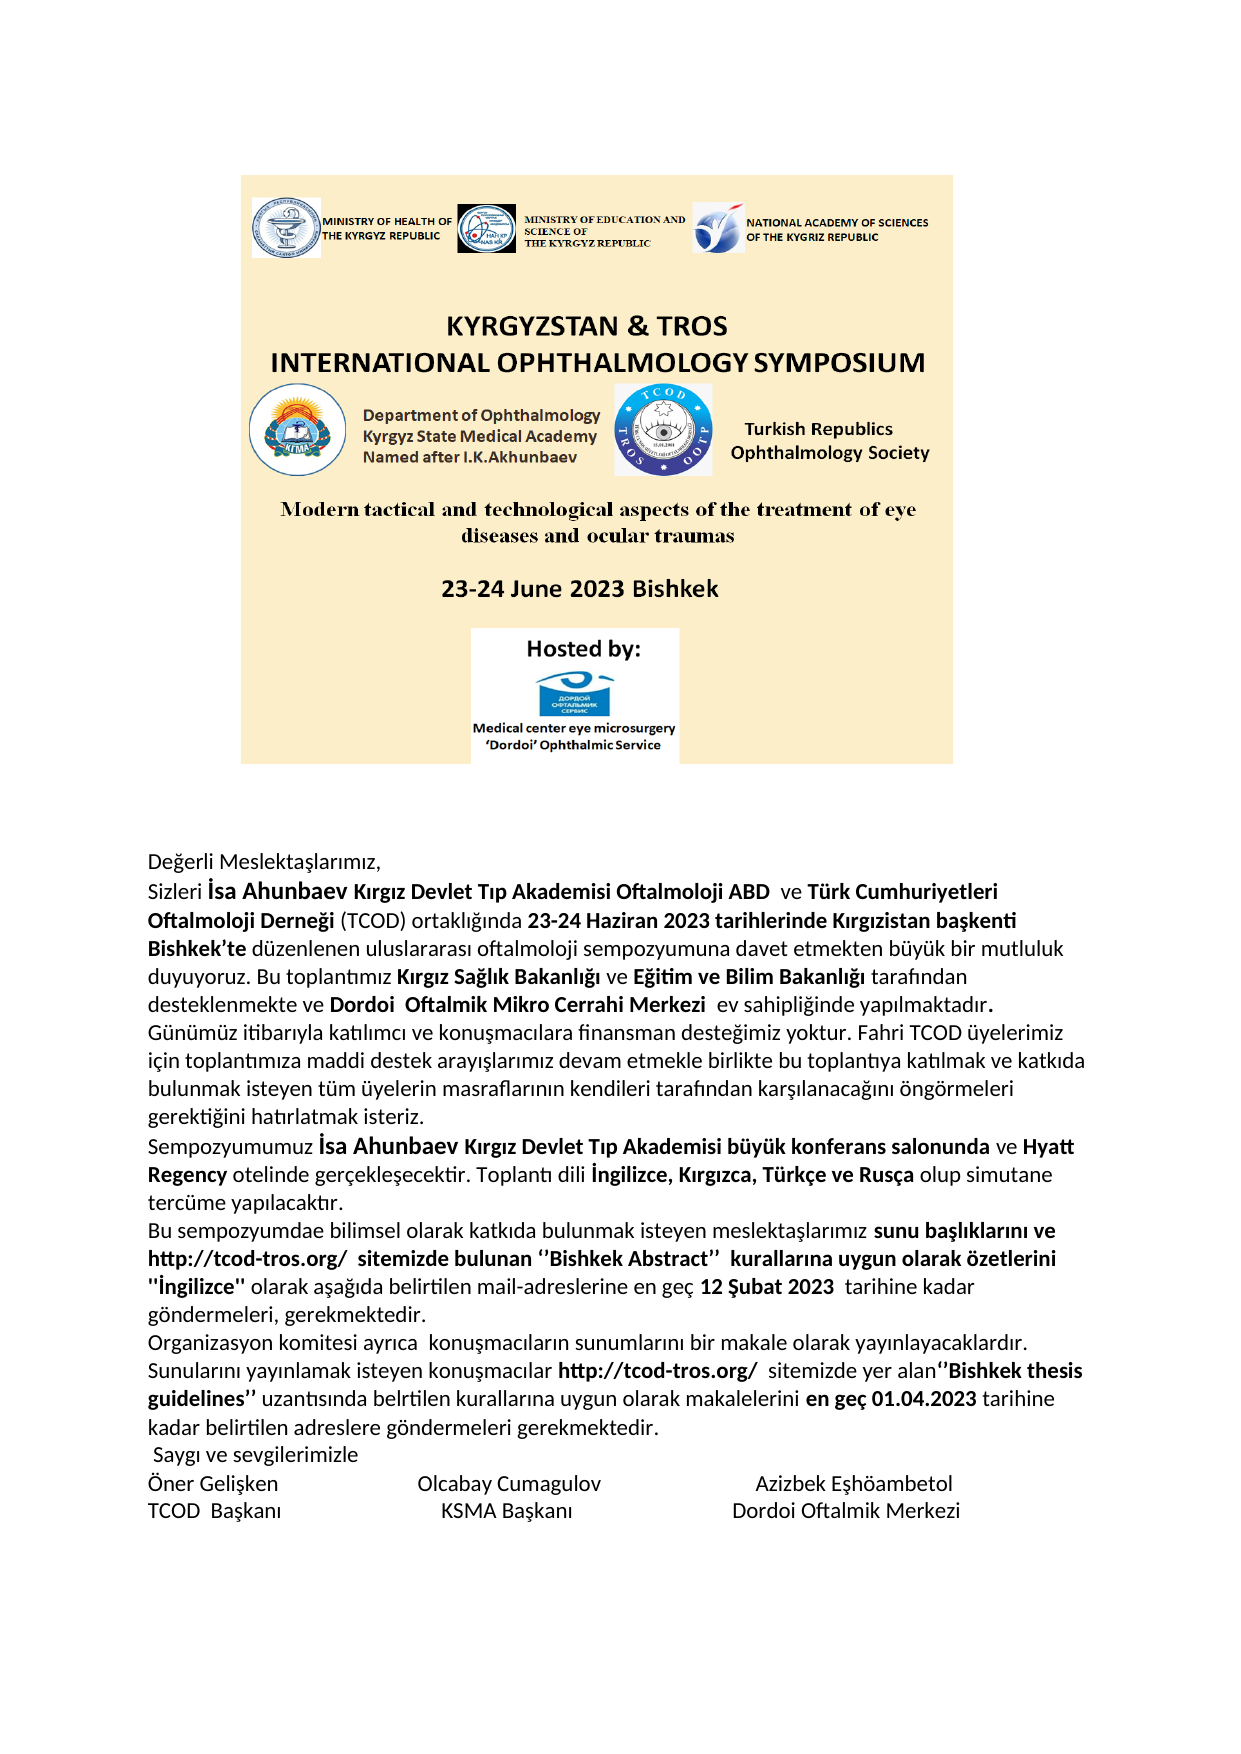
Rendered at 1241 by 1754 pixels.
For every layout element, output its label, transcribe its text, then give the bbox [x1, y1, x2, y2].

picture [240, 175, 954, 764]
text Saygı ve sevgilerimizle [148, 1441, 1093, 1469]
text Bu sempozyumdae bilimsel olarak katkıda bulunmak isteyen meslektaşlarımız sunu başlıklarını ve http://tcod-tros.org/ sitemizde bulunan ‘’Bishkek Abstract’’ kurallarına uygun olarak özetlerini ''İngilizce'' olarak aşağıda belirtilen mail-adreslerine en geç 12 Şubat 2023 tarihine kadar göndermeleri, gerekmektedir. [148, 1216, 1093, 1328]
text Değerli Meslektaşlarımız, [148, 847, 1093, 875]
text Sizleri İsa Ahunbaev Kırgız Devlet Tıp Akademisi Oftalmoloji ABD ve Türk Cumhuriyetleri Oftalmoloji Derneği (TCOD) ortaklığında 23-24 Haziran 2023 tarihlerinde Kırgızistan başkenti Bishkek’te düzenlenen uluslararası oftalmoloji sempozyumuna davet etmekten büyük bir mutluluk duyuyoruz. Bu toplantımız Kırgız Sağlık Bakanlığı ve Eğitim ve Bilim Bakanlığı tarafından desteklenmekte ve Dordoi Oftalmik Mikro Cerrahi Merkezi ev sahipliğinde yapılmaktadır. [148, 875, 1093, 1018]
text TCOD Başkanı KSMA Başkanı Dordoi Oftalmik Merkezi [148, 1497, 1093, 1525]
text Öner Gelişken Olcabay Cumagulov Azizbek Eşhöambetol [148, 1469, 1093, 1497]
text Sempozyumumuz İsa Ahunbaev Kırgız Devlet Tıp Akademisi büyük konferans salonunda ve Hyatt Regency otelinde gerçekleşecektir. Toplantı dili İngilizce, Kırgızca, Türkçe ve Rusça olup simutane tercüme yapılacaktır. [148, 1130, 1093, 1216]
text Organizasyon komitesi ayrıca konuşmacıların sunumlarını bir makale olarak yayınlayacaklardır. Sunularını yayınlamak isteyen konuşmacılar http://tcod-tros.org/ sitemizde yer alan‘’Bishkek thesis guidelines’’ uzantısında belrtilen kurallarına uygun olarak makalelerini en geç 01.04.2023 tarihine kadar belirtilen adreslere göndermeleri gerekmektedir. [148, 1328, 1093, 1441]
text Günümüz itibarıyla katılımcı ve konuşmacılara finansman desteğimiz yoktur. Fahri TCOD üyelerimiz için toplantımıza maddi destek arayışlarımız devam etmekle birlikte bu toplantıya katılmak ve katkıda bulunmak isteyen tüm üyelerin masraflarının kendileri tarafından karşılanacağını öngörmeleri gerektiğini hatırlatmak isteriz. [148, 1018, 1093, 1130]
